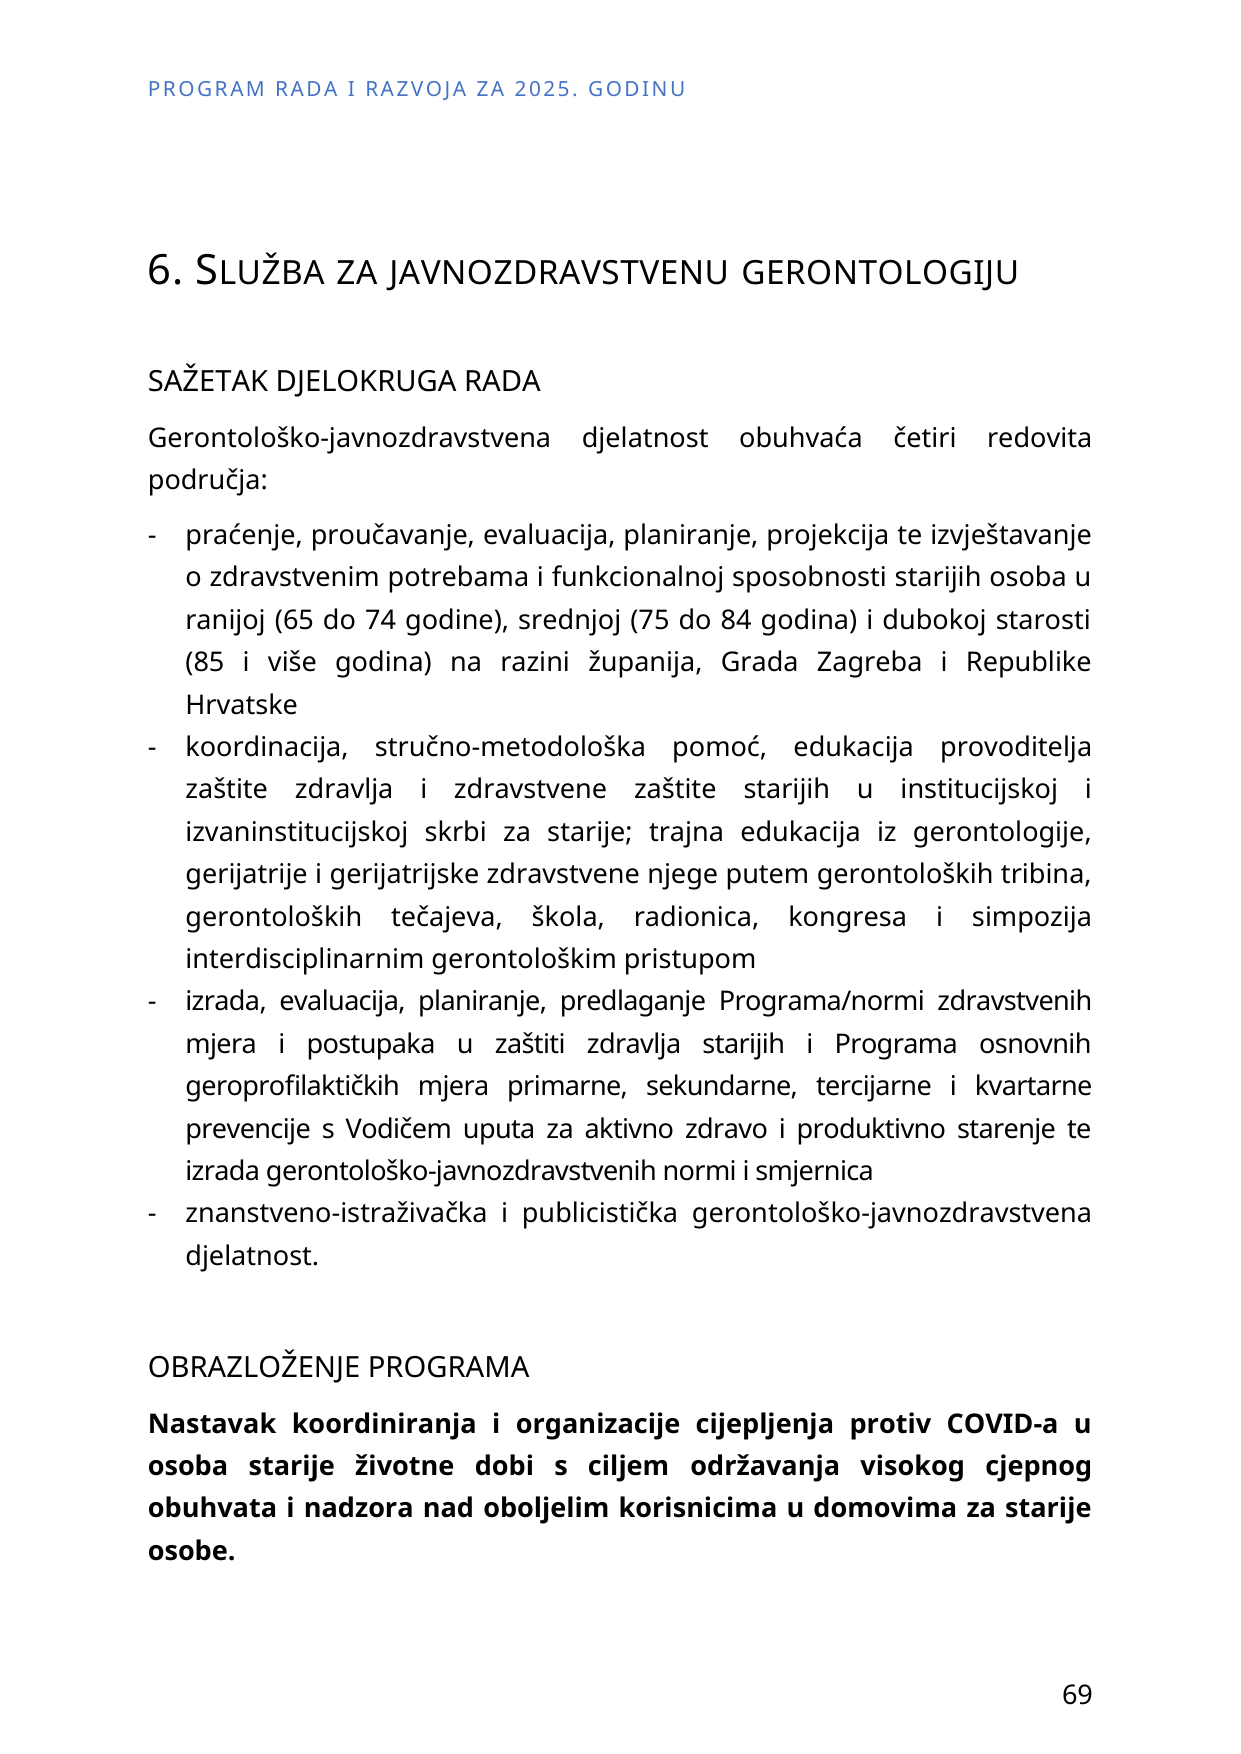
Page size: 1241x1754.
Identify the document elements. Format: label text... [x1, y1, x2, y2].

list praćenje, proučavanje, evaluacija, planiranje, projekcija te izvještavanje o zdravstvenim potrebama i funkcionalnoj sposobnosti starijih osoba u ranijoj (65 do 74 godine), srednjoj (75 do 84 godina) i dubokoj starosti (85 i više godina) na razini županija, Grada Zagreba i Republike Hrvatske [148, 516, 1093, 722]
text Gerontološko-javnozdravstvena djelatnost obuhvaća četiri redovita područja: [148, 418, 1093, 497]
text OBRAZLOŽENJE PROGRAMA [148, 1346, 1093, 1386]
text SAŽETAK DJELOKRUGA RADA [148, 360, 1093, 400]
subtitle 6. Služba za javnozdravstvenu gerontologiju [148, 240, 1093, 297]
list izrada, evaluacija, planiranje, predlaganje Programa/normi zdravstvenih mjera i postupaka u zaštiti zdravlja starijih i Programa osnovnih geroprofilaktičkih mjera primarne, sekundarne, tercijarne i kvartarne prevencije s Vodičem uputa za aktivno zdravo i produktivno starenje te izrada gerontološko-javnozdravstvenih normi i smjernica [148, 982, 1093, 1188]
text Nastavak koordiniranja i organizacije cijepljenja protiv COVID-a u osoba starije životne dobi s ciljem održavanja visokog cjepnog obuhvata i nadzora nad oboljelim korisnicima u domovima za starije osobe. [148, 1404, 1093, 1568]
list znanstveno-istraživačka i publicistička gerontološko-javnozdravstvena djelatnost. [148, 1194, 1093, 1273]
list koordinacija, stručno-metodološka pomoć, edukacija provoditelja zaštite zdravlja i zdravstvene zaštite starijih u institucijskoj i izvaninstitucijskoj skrbi za starije; trajna edukacija iz gerontologije, gerijatrije i gerijatrijske zdravstvene njege putem gerontoloških tribina, gerontoloških tečajeva, škola, radionica, kongresa i simpozija interdisciplinarnim gerontološkim pristupom [148, 727, 1093, 976]
